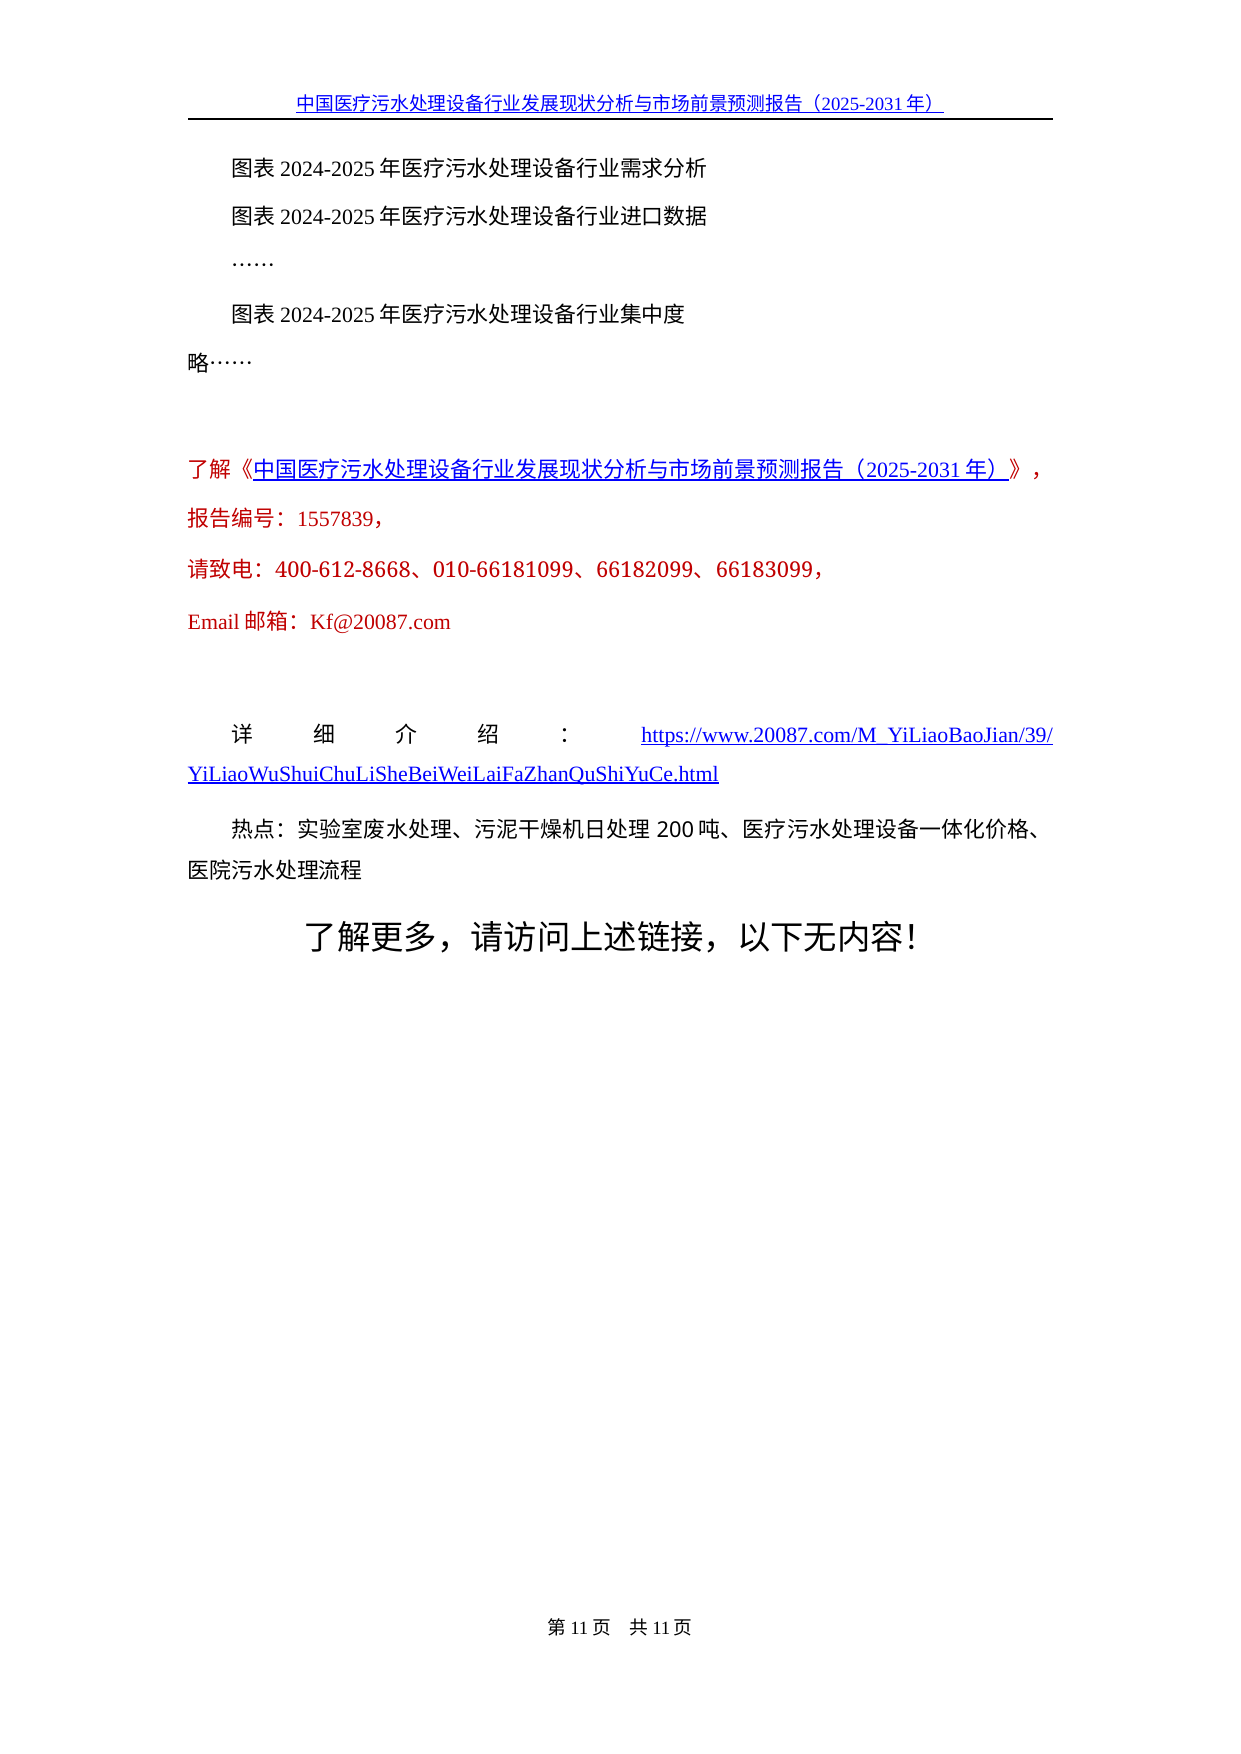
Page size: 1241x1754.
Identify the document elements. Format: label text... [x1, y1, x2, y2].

text 详细介绍：https://www.20087.com/M_YiLiaoBaoJian/39/YiLiaoWuShuiChuLiSheBeiWeiLaiFaZhanQuShiYuCe.html [187, 716, 1053, 789]
title 了解更多，请访问上述链接，以下无内容！ [187, 903, 1053, 968]
text Email邮箱：Kf@20087.com [187, 603, 1053, 636]
text 了解《中国医疗污水处理设备行业发展现状分析与市场前景预测报告（2025-2031年）》，报告编号：1557839， [187, 452, 1053, 533]
text 请致电：400-612-8668、010-66181099、66182099、66183099， [187, 552, 1053, 584]
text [187, 150, 1053, 378]
text 热点：实验室废水处理、污泥干燥机日处理200吨、医疗污水处理设备一体化价格、医院污水处理流程 [187, 812, 1053, 885]
